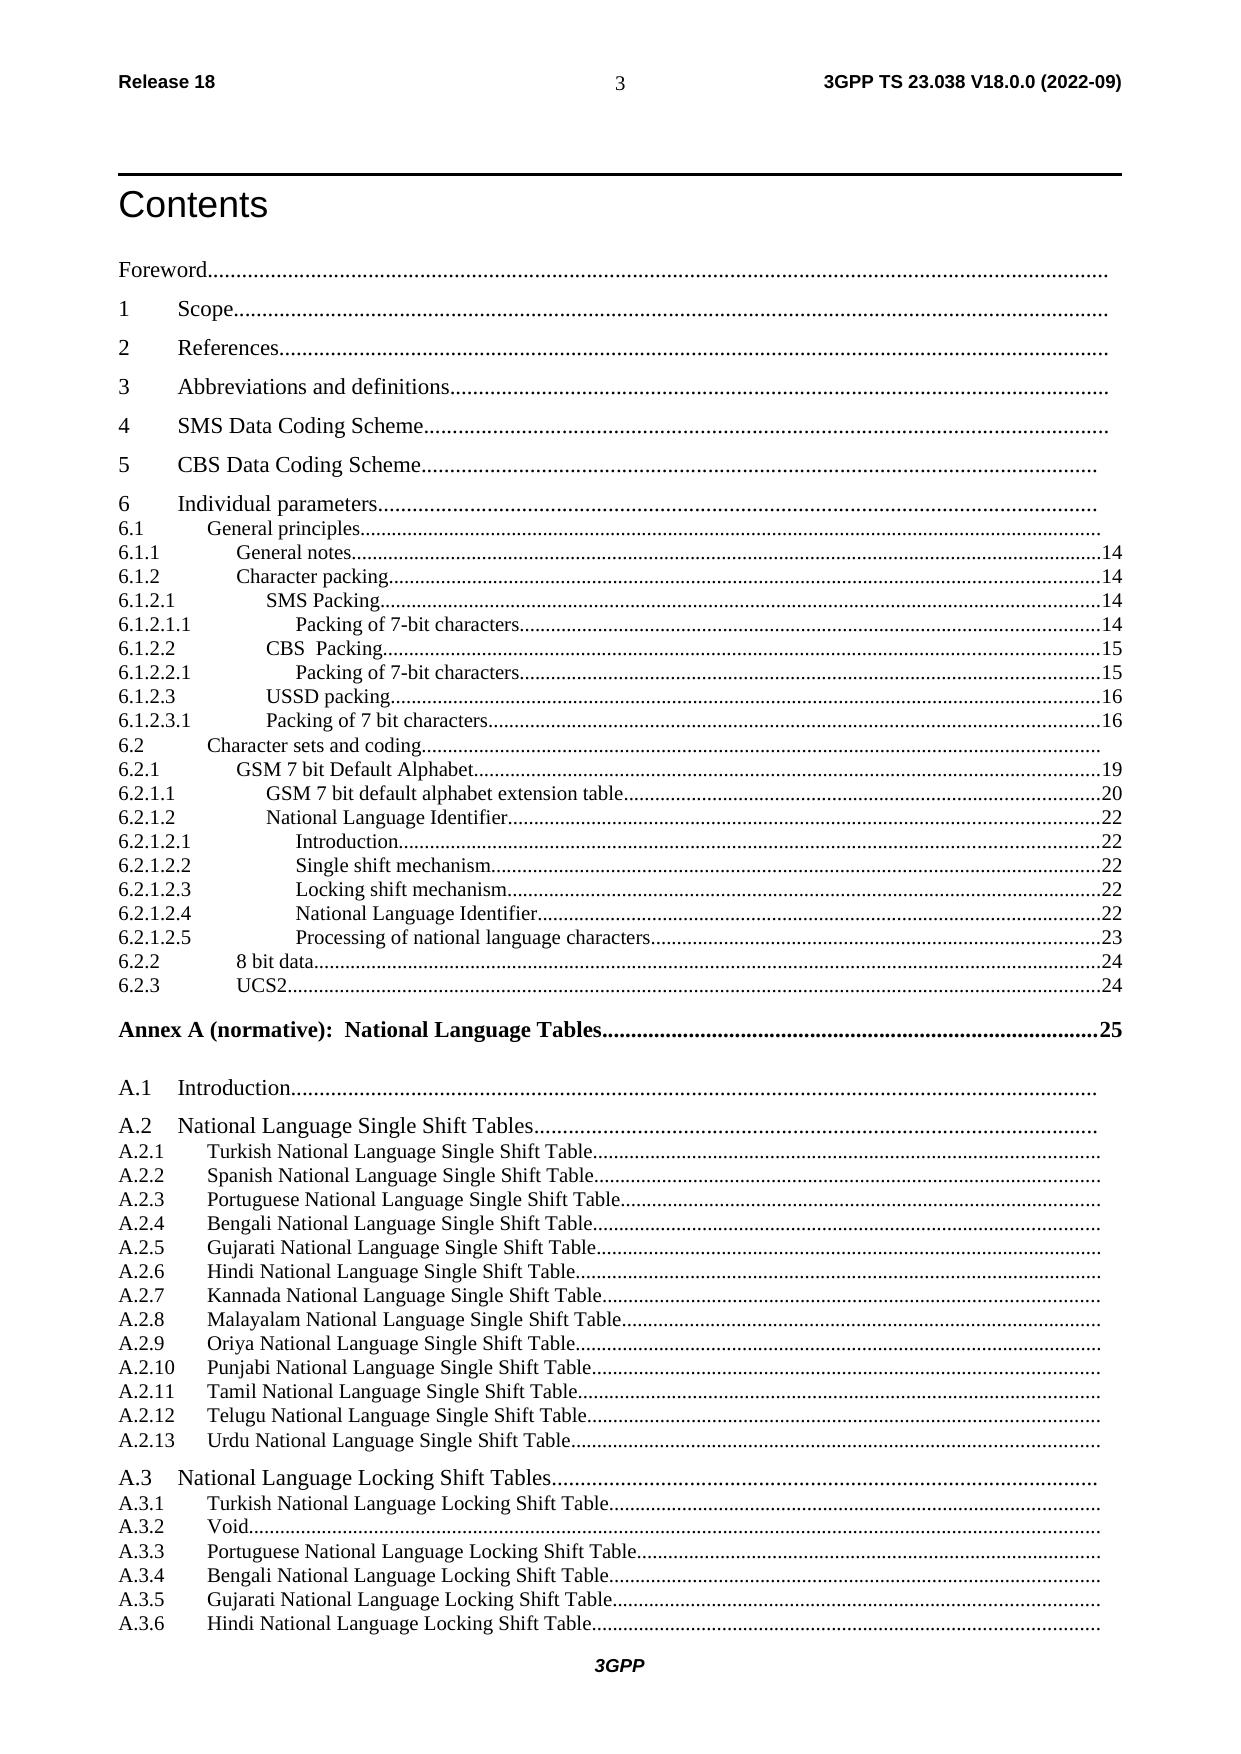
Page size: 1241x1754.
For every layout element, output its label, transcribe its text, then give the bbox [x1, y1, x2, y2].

text 6.1.2.2 CBS Packing 15 [118, 636, 1122, 660]
text A.2.7 Kannada National Language Single Shift Table 32 [118, 1283, 1078, 1307]
text 2 References 6 [118, 334, 1078, 361]
text A.2.13 Urdu National Language Single Shift Table 38 [118, 1427, 1078, 1452]
text Annex A (normative): National Language Tables 25 [118, 1016, 1122, 1042]
text 3 Abbreviations and definitions 7 [118, 373, 1078, 399]
text 6.2 Character sets and coding 19 [118, 732, 1078, 757]
text A.2.11 Tamil National Language Single Shift Table 36 [118, 1379, 1078, 1403]
text 6.1 General principles 14 [118, 516, 1078, 540]
text A.2.6 Hindi National Language Single Shift Table 31 [118, 1259, 1078, 1283]
text 6.2.1.2.1 Introduction 22 [118, 829, 1122, 853]
text 6.2.1.1 GSM 7 bit default alphabet extension table 20 [118, 781, 1122, 805]
text 6.2.1.2.4 National Language Identifier 22 [118, 901, 1122, 925]
text 6.2.1.2 National Language Identifier 22 [118, 805, 1122, 829]
text A.2.10 Punjabi National Language Single Shift Table 35 [118, 1355, 1078, 1379]
text A.2.3 Portuguese National Language Single Shift Table 28 [118, 1187, 1078, 1211]
text A.3 National Language Locking Shift Tables 39 [118, 1464, 1078, 1490]
text 5 CBS Data Coding Scheme 11 [118, 451, 1078, 477]
text 6.1.2.1 SMS Packing 14 [118, 588, 1122, 612]
text 6 Individual parameters 14 [118, 489, 1078, 516]
text A.2.2 Spanish National Language Single Shift Table 27 [118, 1163, 1078, 1187]
text A.1 Introduction 25 [118, 1073, 1078, 1100]
text A.2.9 Oriya National Language Single Shift Table 34 [118, 1331, 1078, 1355]
text A.2.5 Gujarati National Language Single Shift Table 30 [118, 1235, 1078, 1259]
text 6.1.2.1.1 Packing of 7-bit characters 14 [118, 612, 1122, 636]
text 6.2.1.2.2 Single shift mechanism 22 [118, 853, 1122, 877]
text 4 SMS Data Coding Scheme 8 [118, 412, 1078, 438]
text 1 Scope 6 [118, 295, 1078, 322]
text A.2.4 Bengali National Language Single Shift Table 28 [118, 1211, 1078, 1235]
text A.3.2 Void 40 [118, 1514, 1078, 1538]
text 6.1.1 General notes 14 [118, 540, 1122, 564]
text 6.2.1.2.5 Processing of national language characters 23 [118, 925, 1122, 949]
text 6.1.2.3.1 Packing of 7 bit characters 16 [118, 708, 1122, 732]
text Foreword 5 [118, 256, 1078, 283]
text 6.2.2 8 bit data 24 [118, 949, 1122, 973]
text 6.2.3 UCS2 24 [118, 973, 1122, 997]
text A.2.8 Malayalam National Language Single Shift Table 33 [118, 1307, 1078, 1331]
text 6.1.2.2.1 Packing of 7-bit characters 15 [118, 660, 1122, 684]
text A.3.5 Gujarati National Language Locking Shift Table 42 [118, 1587, 1078, 1611]
text A.3.3 Portuguese National Language Locking Shift Table 40 [118, 1538, 1078, 1563]
text A.3.1 Turkish National Language Locking Shift Table 39 [118, 1490, 1078, 1514]
text A.2 National Language Single Shift Tables 26 [118, 1112, 1078, 1139]
text 6.1.2.3 USSD packing 16 [118, 684, 1122, 708]
text A.3.6 Hindi National Language Locking Shift Table 43 [118, 1611, 1078, 1635]
text 6.2.1 GSM 7 bit Default Alphabet 19 [118, 757, 1122, 781]
text A.3.4 Bengali National Language Locking Shift Table 40 [118, 1563, 1078, 1587]
text 6.1.2 Character packing 14 [118, 564, 1122, 588]
text A.2.12 Telugu National Language Single Shift Table 37 [118, 1403, 1078, 1427]
text Contents [118, 176, 1122, 225]
text 6.2.1.2.3 Locking shift mechanism 22 [118, 877, 1122, 901]
text A.2.1 Turkish National Language Single Shift Table 26 [118, 1139, 1078, 1163]
